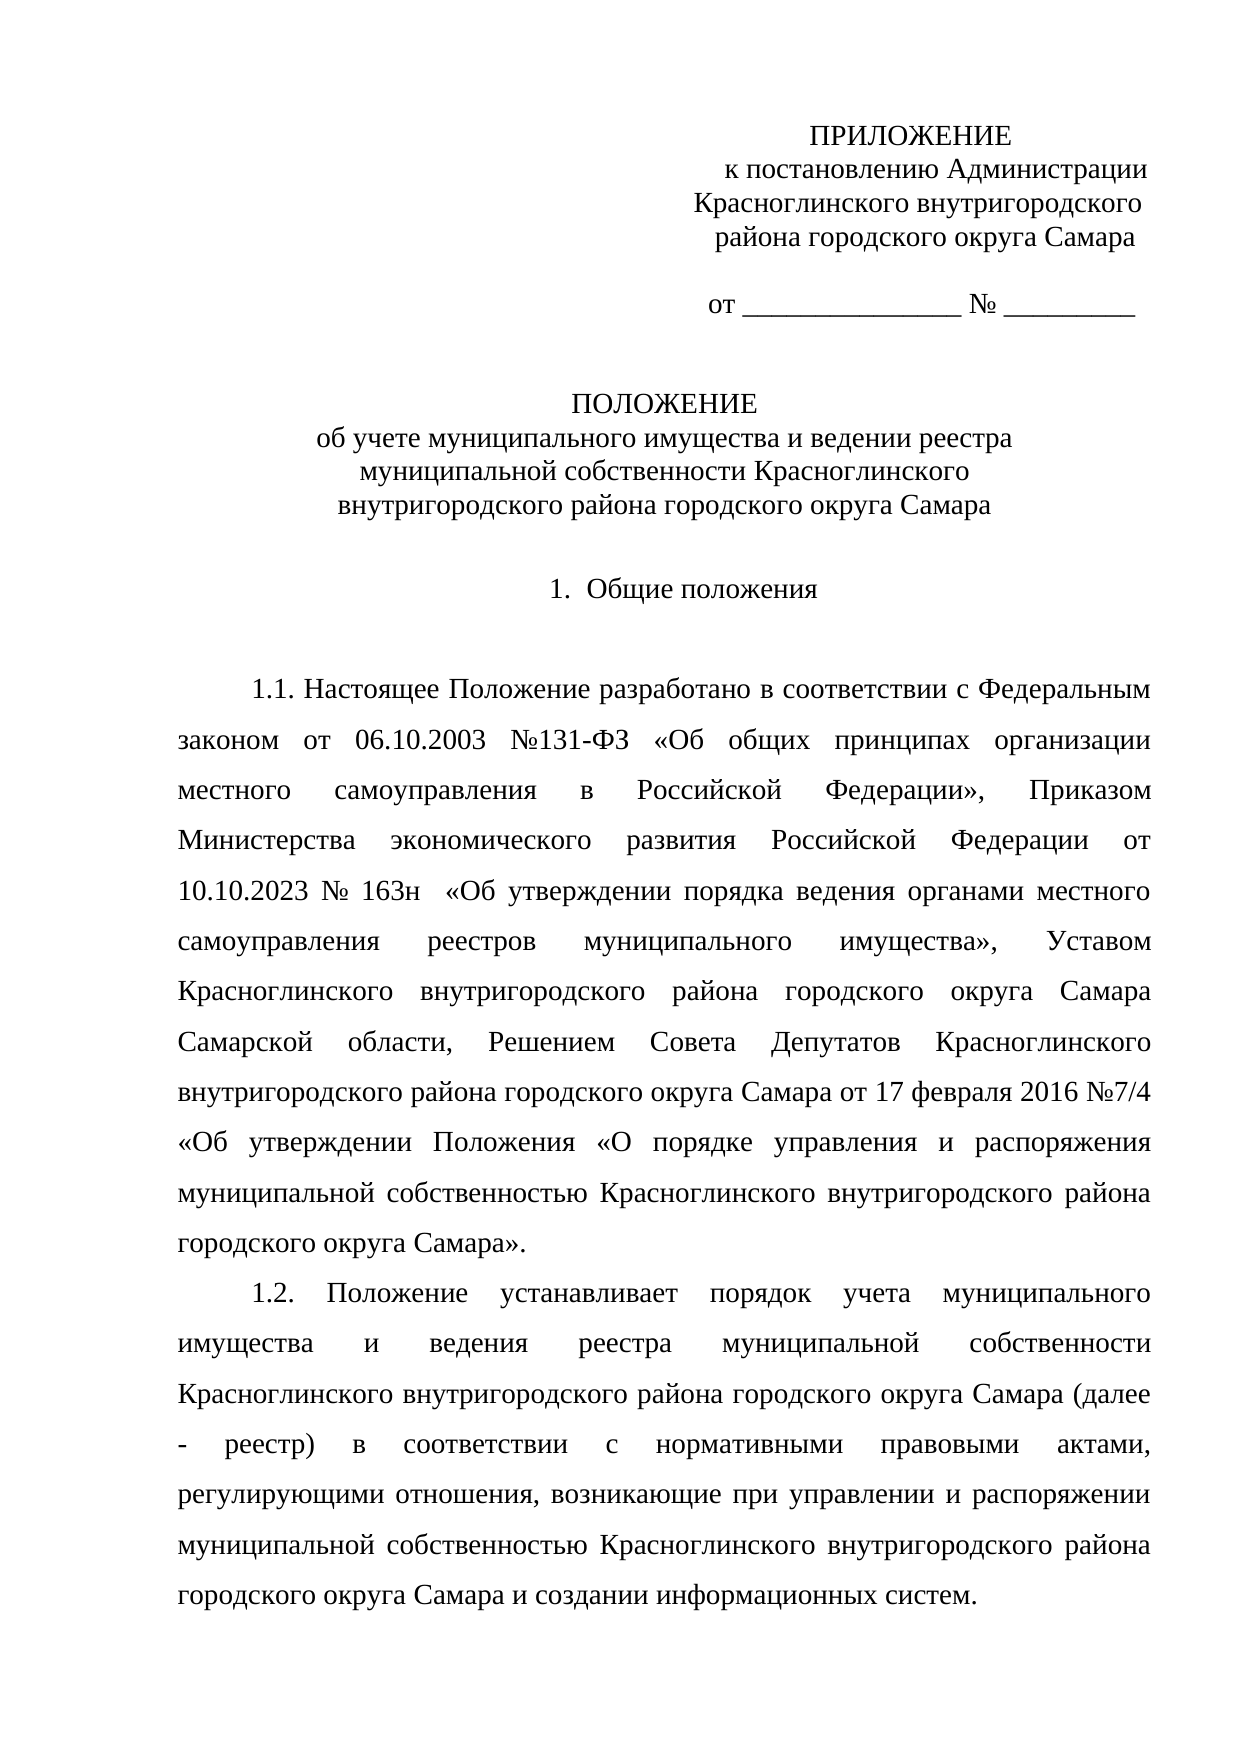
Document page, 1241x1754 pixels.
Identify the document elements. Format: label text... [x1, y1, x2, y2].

text 1.1. Настоящее Положение разработано в соответствии с Федеральным законом от 06.10.2003 №131-ФЗ «Об общих принципах организации местного самоуправления в Российской Федерации», Приказом Министерства экономического развития Российской Федерации от 10.10.2023 № 163н «Об утверждении порядка ведения органами местного самоуправления реестров муниципального имущества», Уставом Красноглинского внутригородского района городского округа Самара Самарской области, Решением Совета Депутатов Красноглинского внутригородского района городского округа Самара от 17 февраля 2016 №7/4 «Об утверждении Положения «О порядке управления и распоряжения муниципальной собственностью Красноглинского внутригородского района городского округа Самара». [177, 672, 1152, 1258]
text ПРИЛОЖЕНИЕ [472, 118, 1152, 152]
text внутригородского района городского округа Самара [177, 487, 1152, 521]
text района городского округа Самара [472, 219, 1152, 252]
text муниципальной собственности Красноглинского [177, 453, 1152, 487]
text к постановлению Администрации [472, 152, 1152, 185]
text 1.2. Положение устанавливает порядок учета муниципального имущества и ведения реестра муниципальной собственности Красноглинского внутригородского района городского округа Самара (далее - реестр) в соответствии с нормативными правовыми актами, регулирующими отношения, возникающие при управлении и распоряжении муниципальной собственностью Красноглинского внутригородского района городского округа Самара и создании информационных систем. [177, 1275, 1152, 1611]
text ПОЛОЖЕНИЕ [177, 386, 1152, 420]
list Общие положения [215, 571, 1152, 604]
text Красноглинского внутригородского [472, 185, 1152, 219]
text от _______________ № _________ [472, 286, 1152, 319]
text об учете муниципального имущества и ведении реестра [177, 420, 1152, 453]
